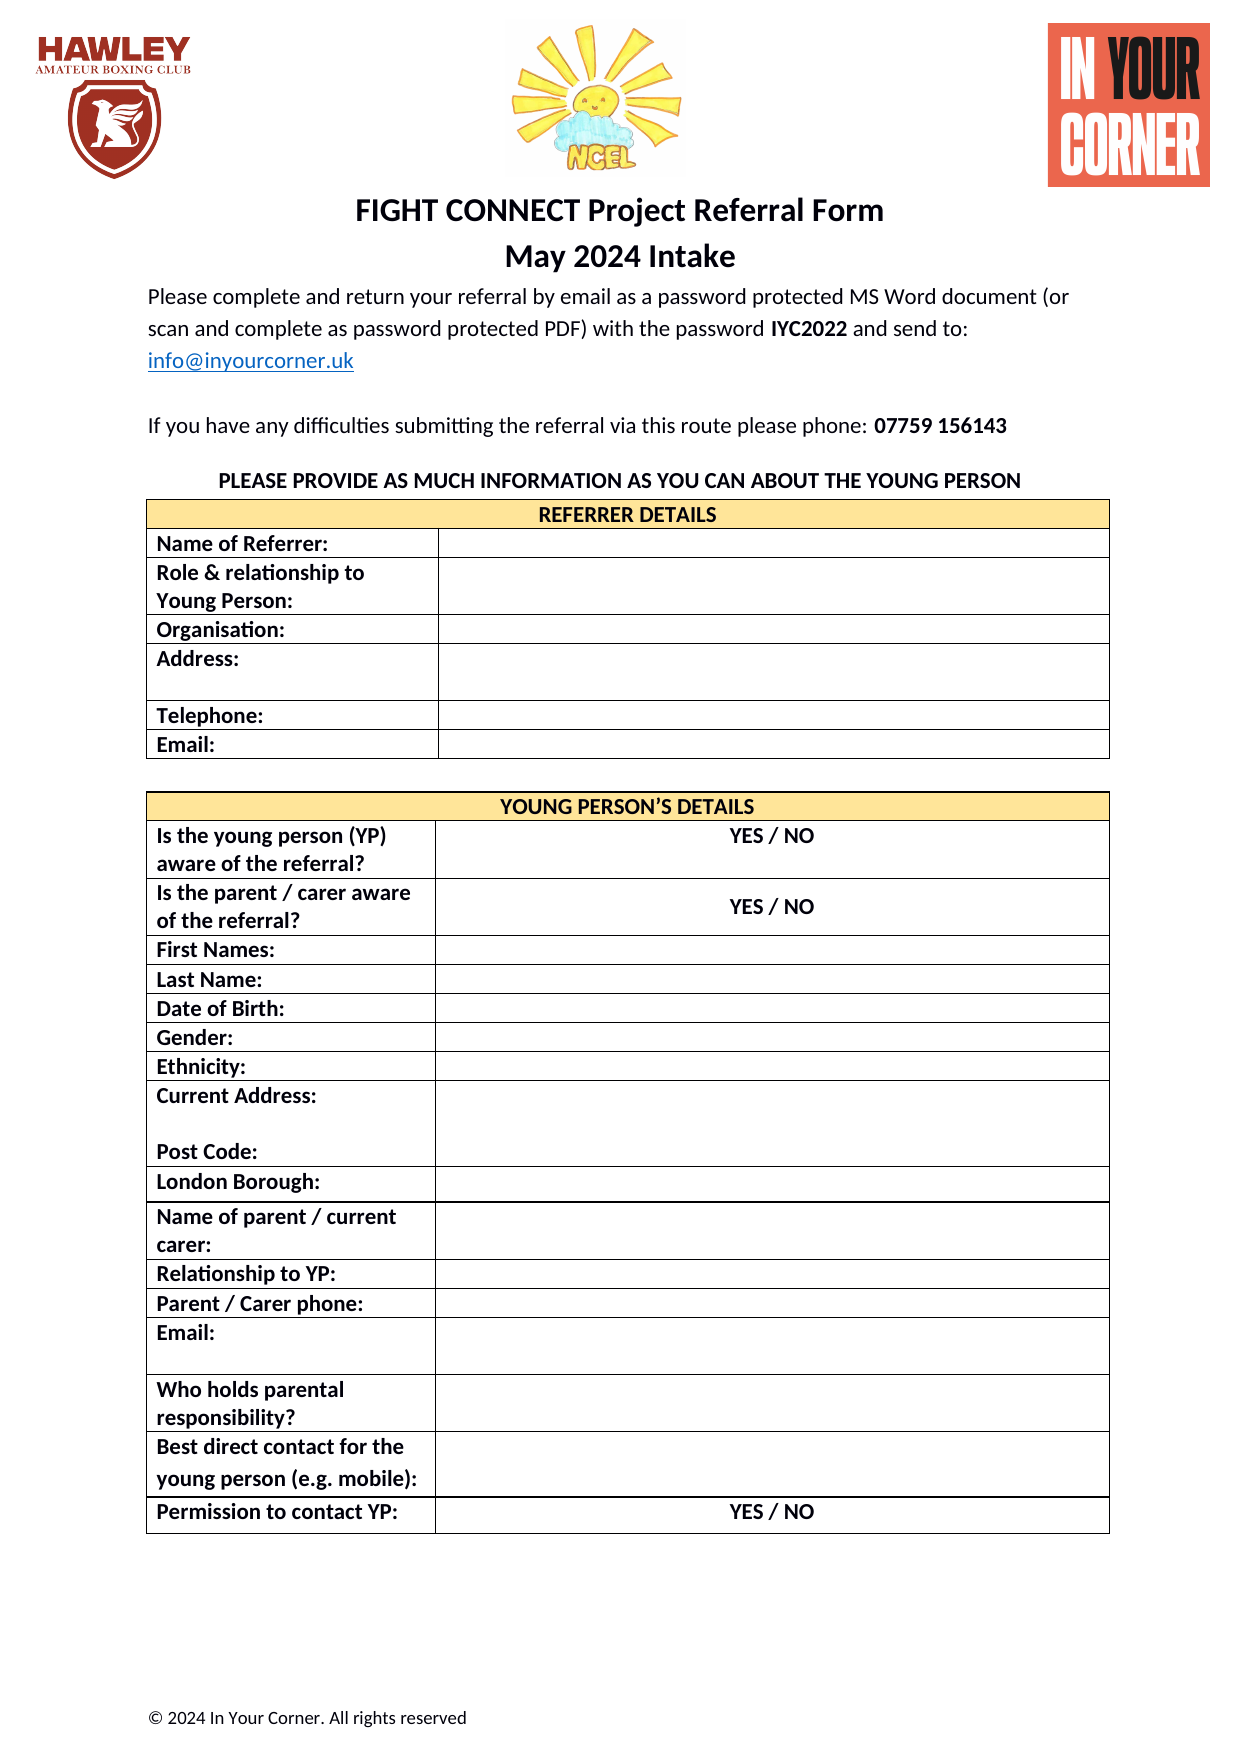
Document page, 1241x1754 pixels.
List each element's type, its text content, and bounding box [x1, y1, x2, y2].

table_cell Who holds parental responsibility? [147, 1375, 435, 1431]
table_cell [436, 1289, 1109, 1317]
table_cell Is the young person (YP) aware of the referral? [147, 821, 435, 877]
table_cell Relationship to YP: [147, 1260, 435, 1288]
table_cell [439, 558, 1109, 614]
table_cell [436, 1052, 1109, 1080]
table_cell Last Name: [147, 965, 435, 993]
table_cell [436, 1167, 1109, 1201]
table_cell Organisation: [147, 615, 438, 643]
text PLEASE PROVIDE AS MUCH INFORMATION AS YOU CAN ABOUT THE YOUNG PERSON [148, 466, 1092, 494]
table_cell [436, 1260, 1109, 1288]
table_cell Current Address: Post Code: [147, 1081, 435, 1166]
text FIGHT CONNECT Project Referral Form [148, 189, 1092, 229]
table_cell YES / NO [436, 821, 1109, 877]
table_cell Best direct contact for the young person (e.g. mobile): [147, 1432, 435, 1496]
table_cell YES / NO [436, 879, 1109, 934]
table_cell [436, 1023, 1109, 1051]
table_cell [436, 936, 1109, 964]
table_cell [439, 529, 1109, 557]
table_cell [436, 1375, 1109, 1431]
picture [1047, 23, 1210, 186]
table_cell [436, 994, 1109, 1022]
table_header REFERRER DETAILS [147, 500, 1109, 528]
table_cell Permission to contact YP: [147, 1498, 435, 1533]
table_cell [439, 644, 1109, 700]
table_cell [439, 615, 1109, 643]
table_cell Date of Birth: [147, 994, 435, 1022]
text If you have any difficulties submitting the referral via this route please phone: 07759 156143 [148, 411, 1092, 439]
table_cell Role & relationship to Young Person: [147, 558, 438, 614]
table_cell [436, 1432, 1109, 1496]
table_cell [436, 1318, 1109, 1374]
table_cell [436, 1081, 1109, 1166]
table_cell Email: [147, 730, 438, 758]
table_header YOUNG PERSON’S DETAILS [147, 793, 1109, 820]
picture [504, 19, 687, 176]
table_cell Address: [147, 644, 438, 700]
table_cell Gender: [147, 1023, 435, 1051]
table_cell [439, 701, 1109, 729]
table_cell [436, 1203, 1109, 1258]
table_cell Name of parent / current carer: [147, 1203, 435, 1258]
table_cell [439, 730, 1109, 758]
table_cell Ethnicity: [147, 1052, 435, 1080]
picture [26, 29, 199, 186]
text Please complete and return your referral by email as a password protected MS Word document (or scan and complete as password protected PDF) with the password IYC2022 and send to: info@inyourcorner.uk [148, 282, 1092, 374]
table_cell Email: [147, 1318, 435, 1374]
table_cell Parent / Carer phone: [147, 1289, 435, 1317]
table_cell First Names: [147, 936, 435, 964]
text May 2024 Intake [148, 235, 1092, 276]
table_cell Is the parent / carer aware of the referral? [147, 879, 435, 934]
table_cell YES / NO [436, 1498, 1109, 1533]
table_cell Name of Referrer: [147, 529, 438, 557]
table_cell [436, 965, 1109, 993]
table_cell Telephone: [147, 701, 438, 729]
table_cell London Borough: [147, 1167, 435, 1201]
